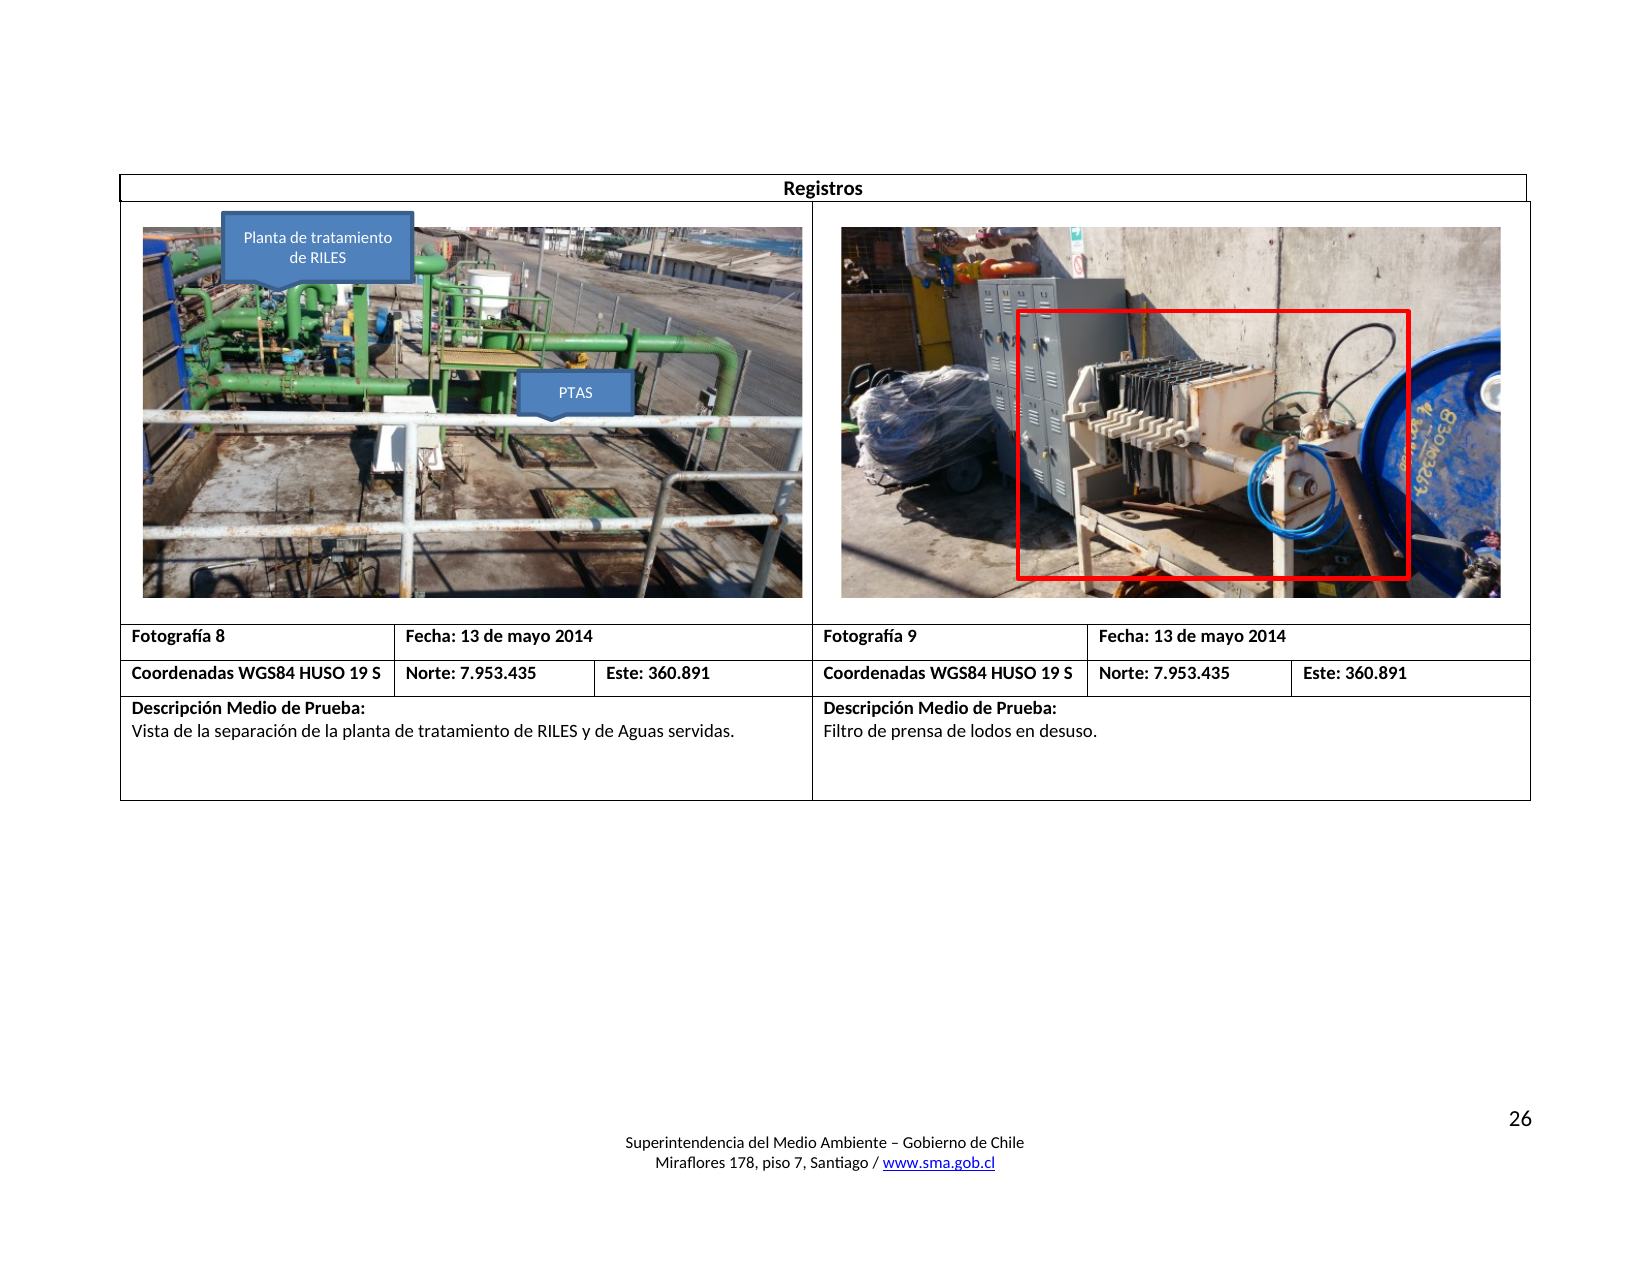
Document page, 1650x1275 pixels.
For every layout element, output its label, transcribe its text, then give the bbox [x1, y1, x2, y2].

table_cell Descripción Medio de Prueba: Filtro de prensa de lodos en desuso. [813, 697, 1530, 800]
table_cell [813, 202, 1530, 623]
table_cell Fecha: 13 de mayo 2014 [1088, 625, 1530, 660]
table_cell Norte: 7.953.435 [395, 661, 594, 696]
table_cell Coordenadas WGS84 HUSO 19 S [121, 661, 394, 696]
table_cell Fotografía 8 [121, 625, 394, 660]
table_cell Este: 360.891 [595, 661, 812, 696]
table_cell Coordenadas WGS84 HUSO 19 S [813, 661, 1087, 696]
picture [142, 227, 803, 598]
table_header Registros [121, 175, 1526, 201]
table_cell [121, 202, 812, 623]
table_cell Fecha: 13 de mayo 2014 [395, 625, 812, 660]
table_cell Este: 360.891 [1292, 661, 1530, 696]
table_cell Descripción Medio de Prueba: Vista de la separación de la planta de tratamiento de RILES y de Aguas servidas. [121, 697, 812, 800]
picture [841, 227, 1501, 598]
table_cell Norte: 7.953.435 [1088, 661, 1291, 696]
table_cell Fotografía 9 [813, 625, 1087, 660]
